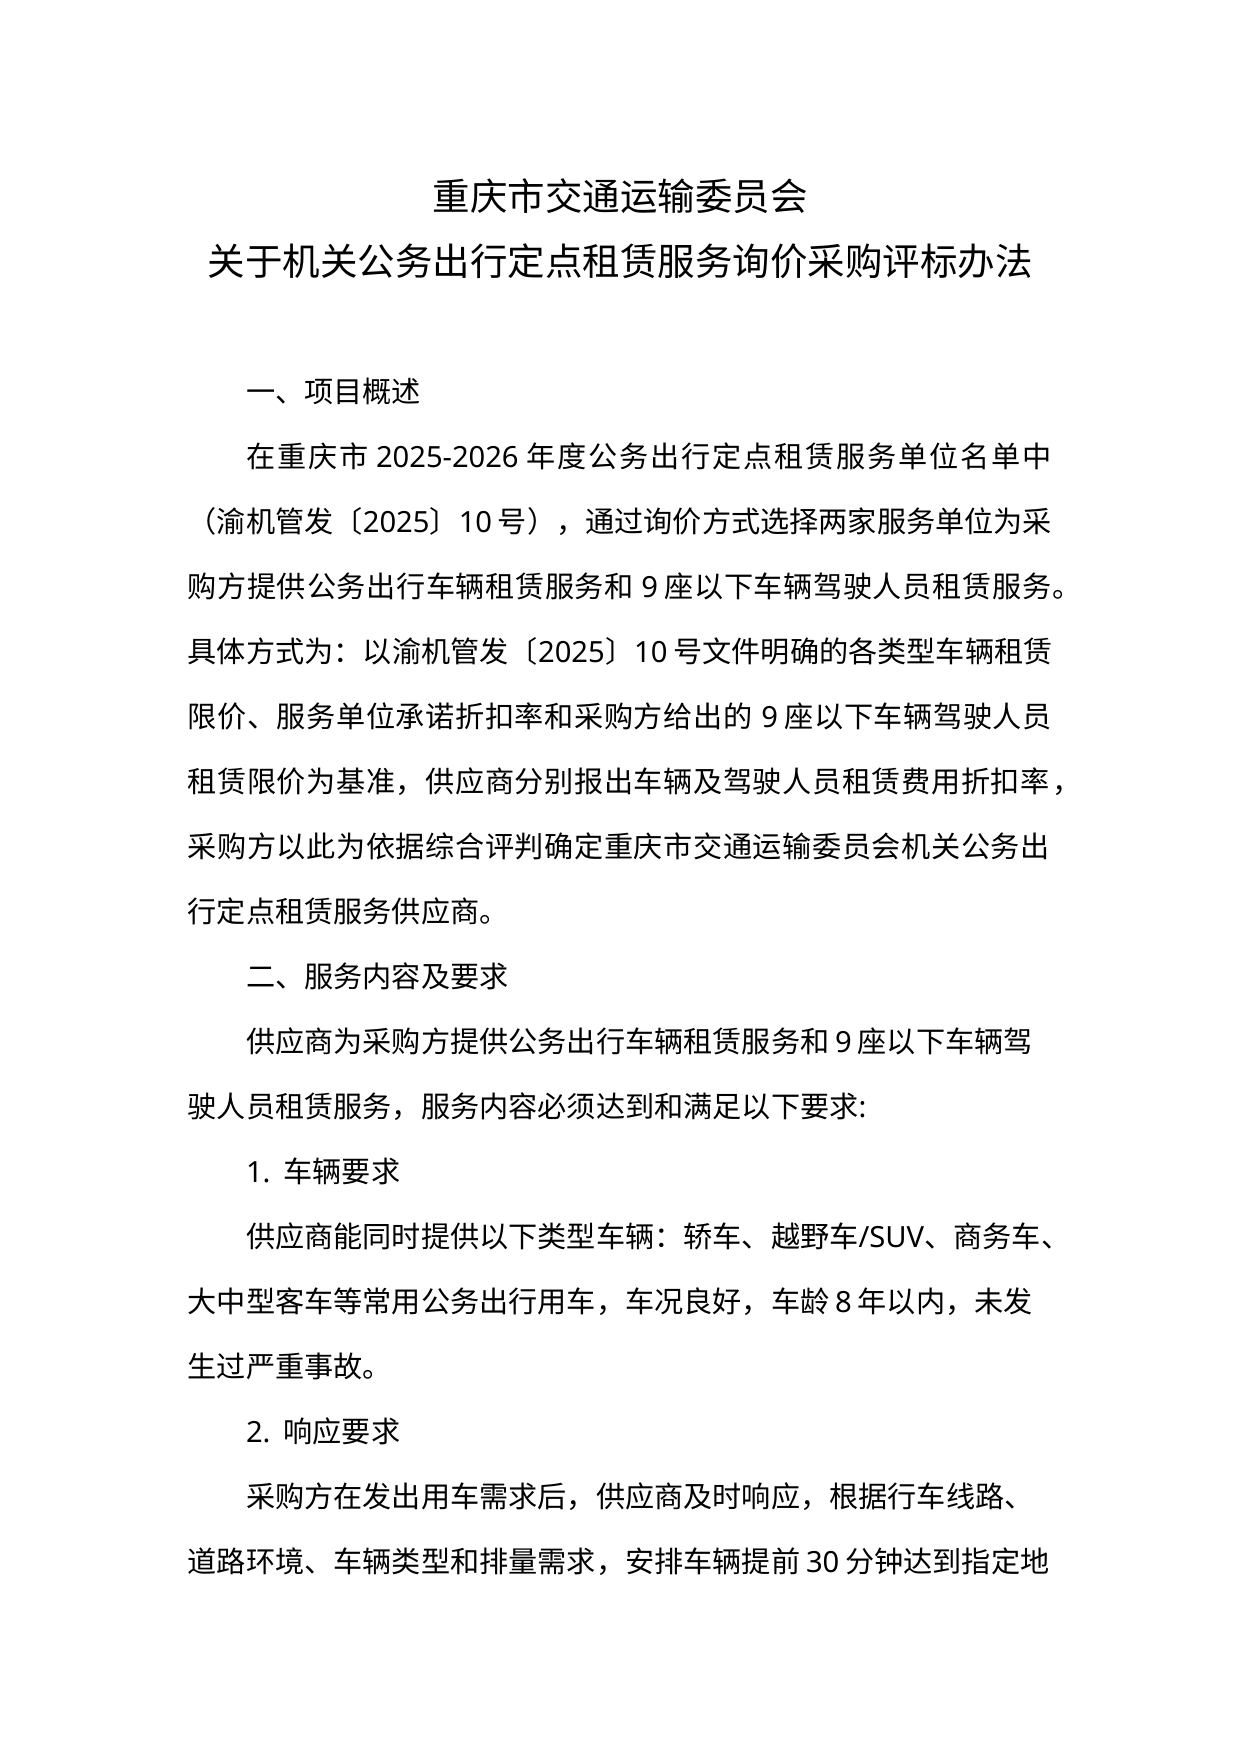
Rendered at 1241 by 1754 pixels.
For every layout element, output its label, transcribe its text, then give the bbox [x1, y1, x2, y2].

text 供应商为采购方提供公务出行车辆租赁服务和9座以下车辆驾驶人员租赁服务，服务内容必须达到和满足以下要求: [187, 1007, 1053, 1137]
text 一、项目概述 [187, 357, 1053, 422]
text 二、服务内容及要求 [187, 942, 1053, 1007]
text 重庆市交通运输委员会 [187, 162, 1053, 227]
text 关于机关公务出行定点租赁服务询价采购评标办法 [187, 227, 1053, 292]
list 响应要求 [246, 1397, 1053, 1462]
text 供应商能同时提供以下类型车辆：轿车、越野车/SUV、商务车、大中型客车等常用公务出行用车，车况良好，车龄8年以内，未发生过严重事故。 [187, 1202, 1053, 1397]
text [187, 1462, 1053, 1592]
text 在重庆市2025-2026年度公务出行定点租赁服务单位名单中（渝机管发〔2025〕10号），通过询价方式选择两家服务单位为采购方提供公务出行车辆租赁服务和9座以下车辆驾驶人员租赁服务。具体方式为：以渝机管发〔2025〕10号文件明确的各类型车辆租赁限价、服务单位承诺折扣率和采购方给出的9座以下车辆驾驶人员租赁限价为基准，供应商分别报出车辆及驾驶人员租赁费用折扣率，采购方以此为依据综合评判确定重庆市交通运输委员会机关公务出行定点租赁服务供应商。 [187, 422, 1053, 942]
list 车辆要求 [246, 1137, 1053, 1202]
